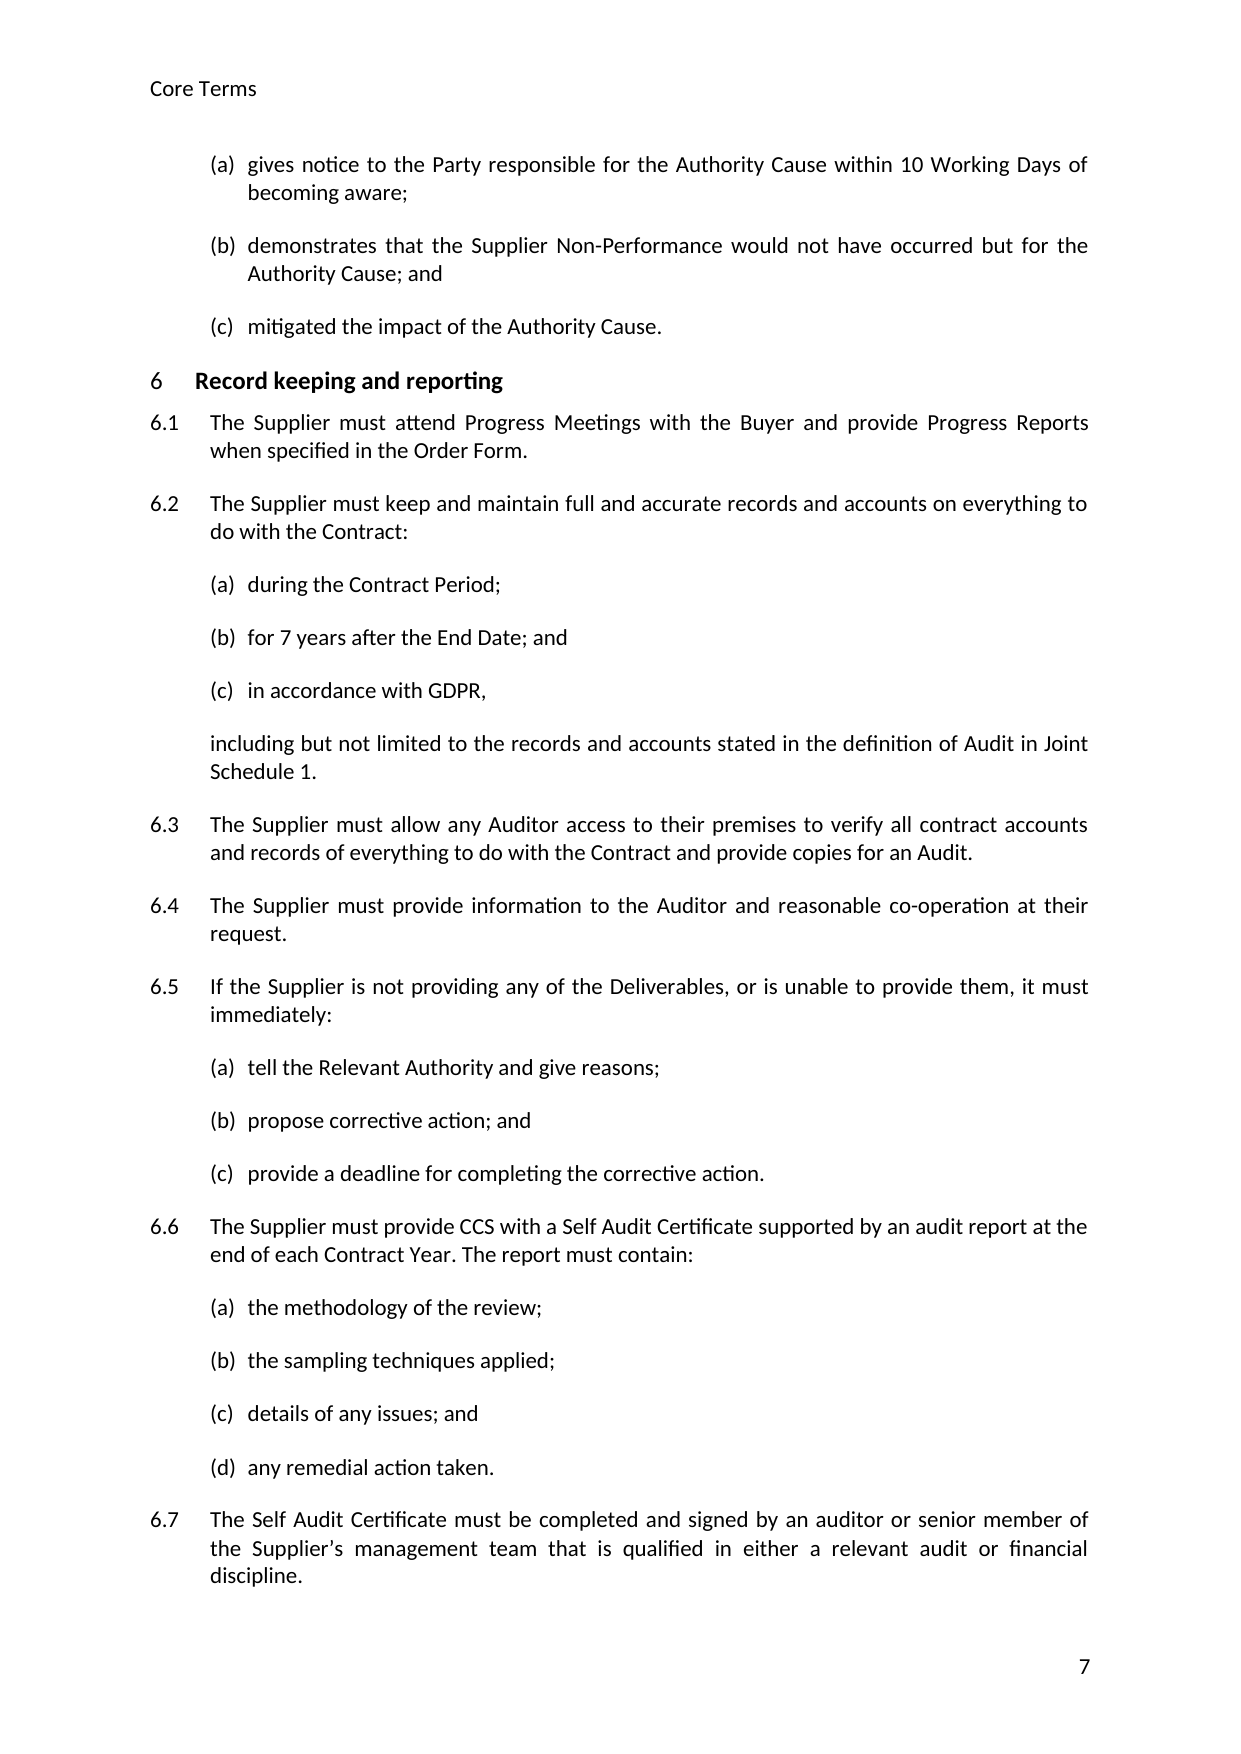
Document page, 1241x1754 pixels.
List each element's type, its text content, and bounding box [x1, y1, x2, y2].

list for 7 years after the End Date; and [210, 623, 1090, 651]
list tell the Relevant Authority and give reasons; [210, 1053, 1090, 1081]
list demonstrates that the Supplier Non-Performance would not have occurred but for the Authority Cause; and [210, 231, 1090, 287]
list in accordance with GDPR, [210, 676, 1090, 704]
list The Supplier must provide information to the Auditor and reasonable co-operation at their request. [150, 891, 1090, 947]
list provide a deadline for completing the corrective action. [210, 1159, 1090, 1187]
subtitle Record keeping and reporting [150, 365, 1090, 396]
list The Supplier must keep and maintain full and accurate records and accounts on everything to do with the Contract: [150, 489, 1090, 545]
list If the Supplier is not providing any of the Deliverables, or is unable to provide them, it must immediately: [150, 972, 1090, 1028]
text including but not limited to the records and accounts stated in the definition of Audit in Joint Schedule 1. [210, 729, 1090, 785]
list The Supplier must allow any Auditor access to their premises to verify all contract accounts and records of everything to do with the Contract and provide copies for an Audit. [150, 810, 1090, 866]
list propose corrective action; and [210, 1106, 1090, 1134]
list details of any issues; and [210, 1399, 1090, 1428]
list The Self Audit Certificate must be completed and signed by an auditor or senior member of the Supplier’s management team that is qualified in either a relevant audit or financial discipline. [150, 1506, 1090, 1590]
list mitigated the impact of the Authority Cause. [210, 312, 1090, 340]
list during the Contract Period; [210, 570, 1090, 598]
list any remedial action taken. [210, 1453, 1090, 1481]
list The Supplier must provide CCS with a Self Audit Certificate supported by an audit report at the end of each Contract Year. The report must contain: [150, 1212, 1090, 1268]
list the sampling techniques applied; [210, 1347, 1090, 1374]
list gives notice to the Party responsible for the Authority Cause within 10 Working Days of becoming aware; [210, 150, 1090, 206]
list The Supplier must attend Progress Meetings with the Buyer and provide Progress Reports when specified in the Order Form. [150, 408, 1090, 464]
list the methodology of the review; [210, 1293, 1090, 1322]
